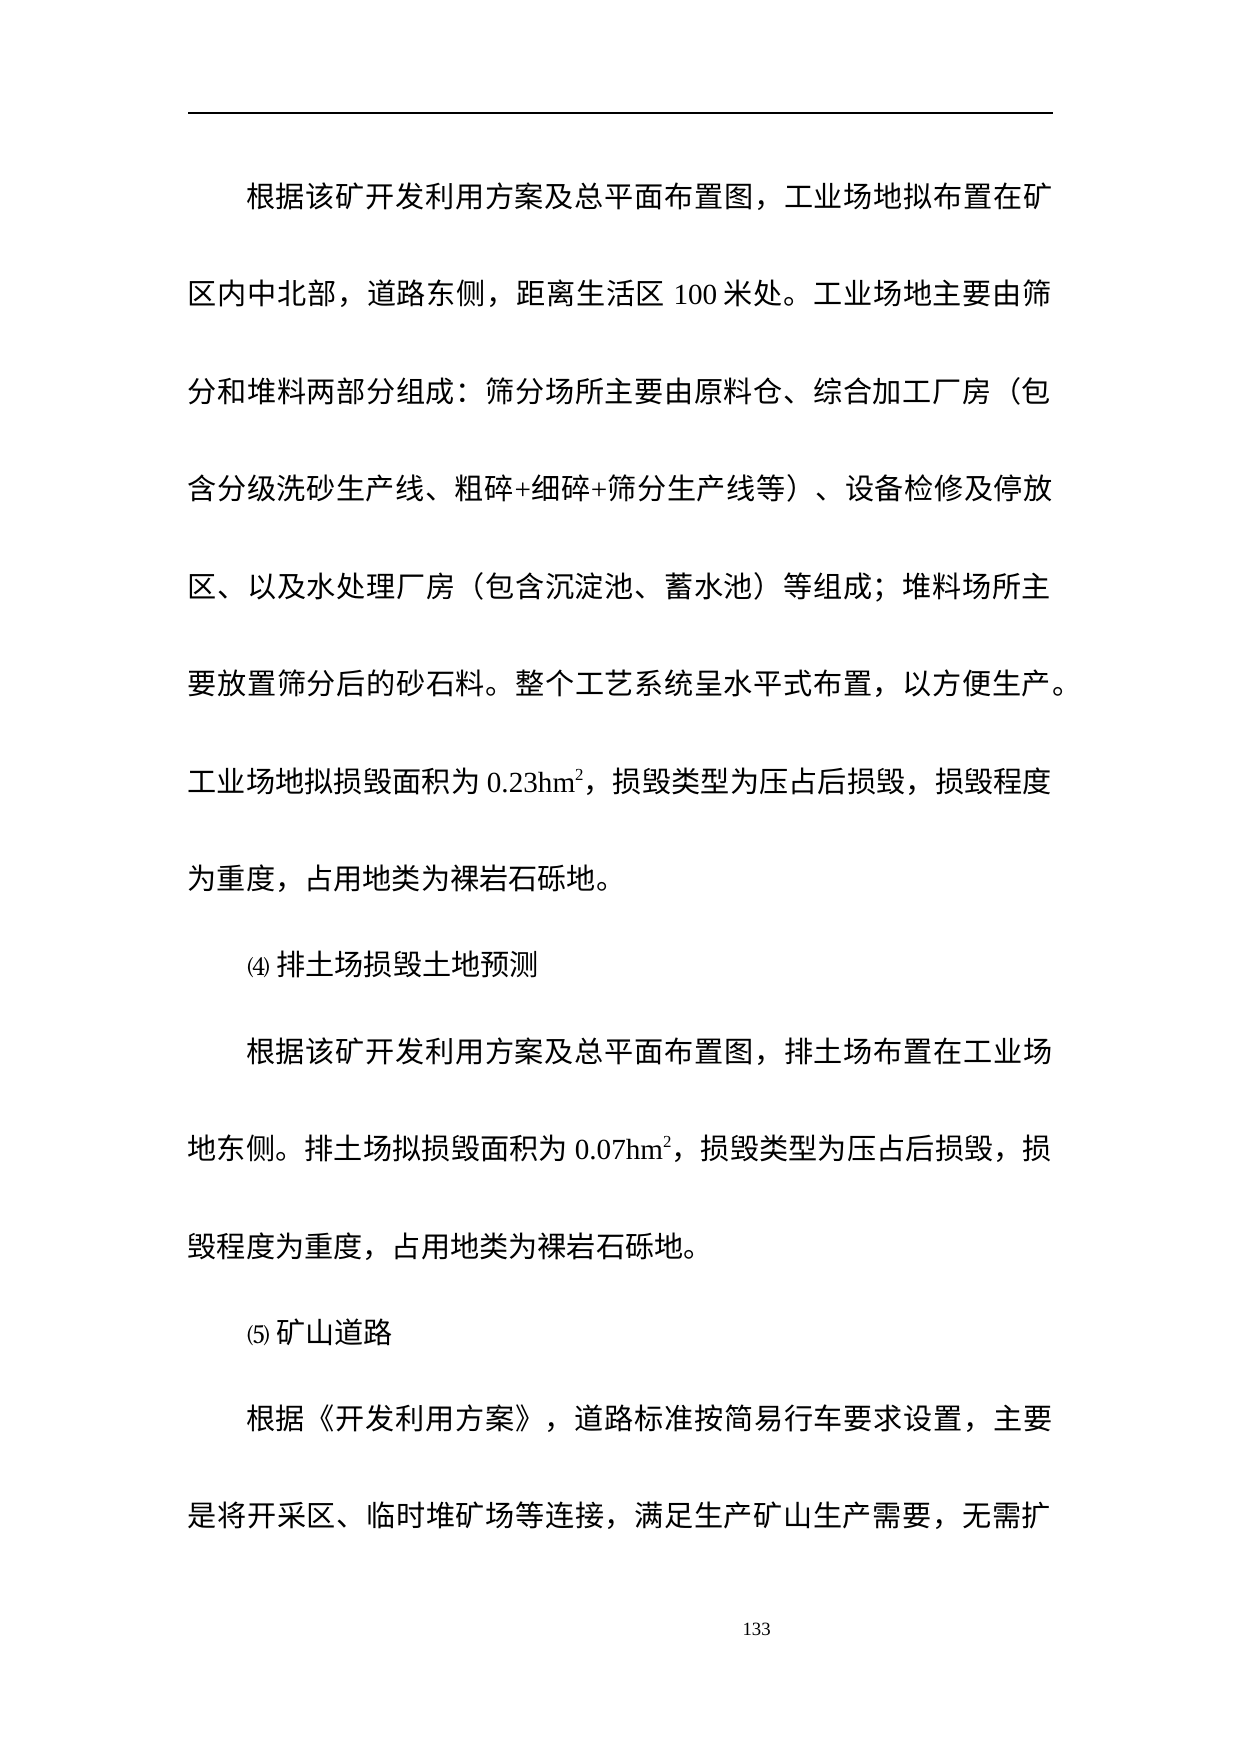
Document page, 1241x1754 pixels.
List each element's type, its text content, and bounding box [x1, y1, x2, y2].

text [187, 1384, 1053, 1547]
text ⑸矿山道路 [187, 1298, 1053, 1363]
text ⑷排土场损毁土地预测 [187, 931, 1053, 996]
text 根据该矿开发利用方案及总平面布置图，工业场地拟布置在矿区内中北部，道路东侧，距离生活区100米处。工业场地主要由筛分和堆料两部分组成：筛分场所主要由原料仓、综合加工厂房（包含分级洗砂生产线、粗碎+细碎+筛分生产线等）、设备检修及停放区、以及水处理厂房（包含沉淀池、蓄水池）等组成；堆料场所主要放置筛分后的砂石料。整个工艺系统呈水平式布置，以方便生产。工业场地拟损毁面积为0.23hm2，损毁类型为压占后损毁，损毁程度为重度，占用地类为裸岩石砾地。 [187, 162, 1053, 909]
text 根据该矿开发利用方案及总平面布置图，排土场布置在工业场地东侧。排土场拟损毁面积为0.07hm2，损毁类型为压占后损毁，损毁程度为重度，占用地类为裸岩石砾地。 [187, 1017, 1053, 1277]
